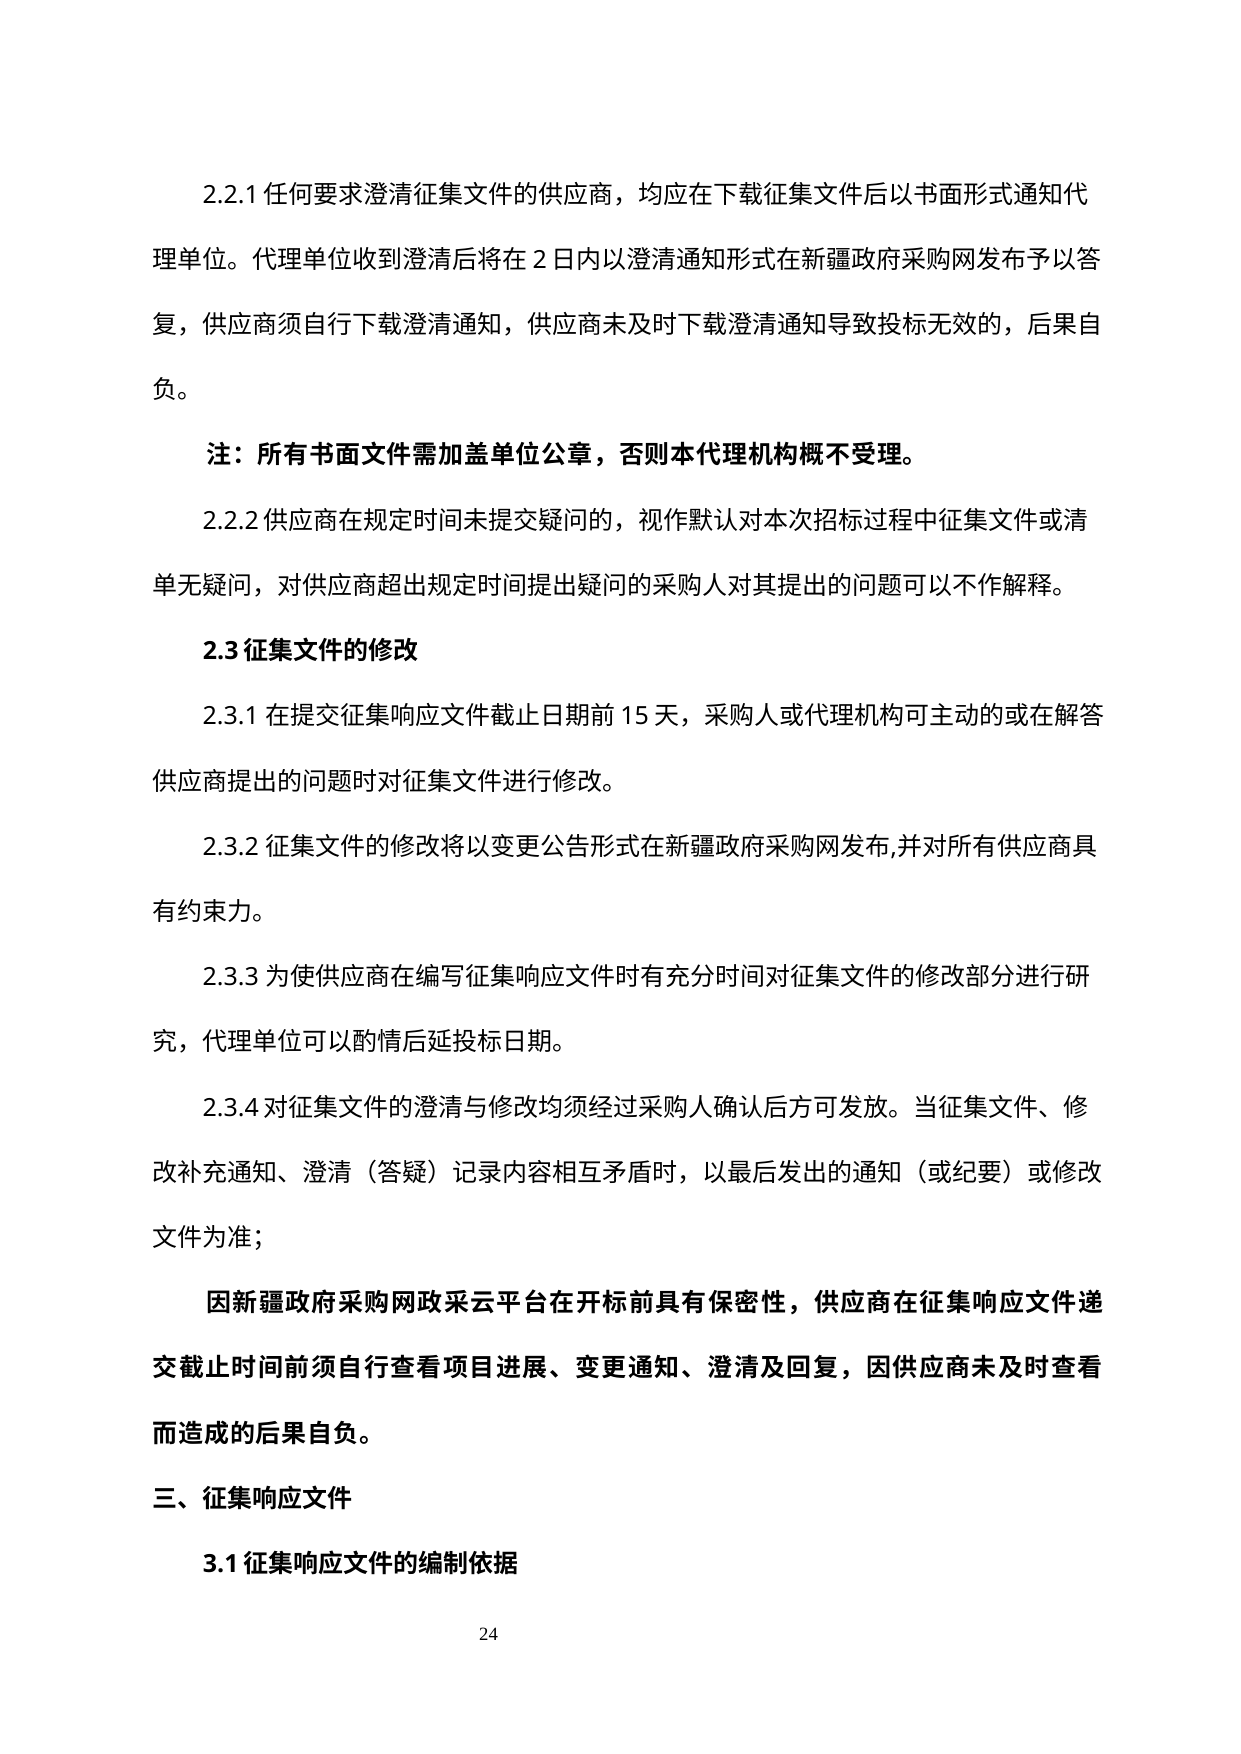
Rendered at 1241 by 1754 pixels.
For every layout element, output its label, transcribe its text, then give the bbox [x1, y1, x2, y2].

text 2.3.2 征集文件的修改将以变更公告形式在新疆政府采购网发布,并对所有供应商具有约束力。 [152, 812, 1106, 942]
text 三、征集响应文件 [152, 1464, 1106, 1529]
text 2.3征集文件的修改 [152, 616, 1106, 681]
text 2.3.4对征集文件的澄清与修改均须经过采购人确认后方可发放。当征集文件、修改补充通知、澄清（答疑）记录内容相互矛盾时，以最后发出的通知（或纪要）或修改文件为准； [152, 1073, 1106, 1268]
text 2.2.1任何要求澄清征集文件的供应商，均应在下载征集文件后以书面形式通知代理单位。代理单位收到澄清后将在2日内以澄清通知形式在新疆政府采购网发布予以答复，供应商须自行下载澄清通知，供应商未及时下载澄清通知导致投标无效的，后果自负。 [152, 160, 1106, 421]
text 2.3.1 在提交征集响应文件截止日期前15天，采购人或代理机构可主动的或在解答供应商提出的问题时对征集文件进行修改。 [152, 681, 1106, 812]
text 2.2.2供应商在规定时间未提交疑问的，视作默认对本次招标过程中征集文件或清单无疑问，对供应商超出规定时间提出疑问的采购人对其提出的问题可以不作解释。 [152, 486, 1106, 616]
text 注：所有书面文件需加盖单位公章，否则本代理机构概不受理。 [152, 421, 1106, 486]
text 2.3.3 为使供应商在编写征集响应文件时有充分时间对征集文件的修改部分进行研究，代理单位可以酌情后延投标日期。 [152, 942, 1106, 1073]
text 3.1征集响应文件的编制依据 [152, 1529, 1106, 1594]
text 因新疆政府采购网政采云平台在开标前具有保密性，供应商在征集响应文件递交截止时间前须自行查看项目进展、变更通知、澄清及回复，因供应商未及时查看而造成的后果自负。 [152, 1268, 1106, 1464]
